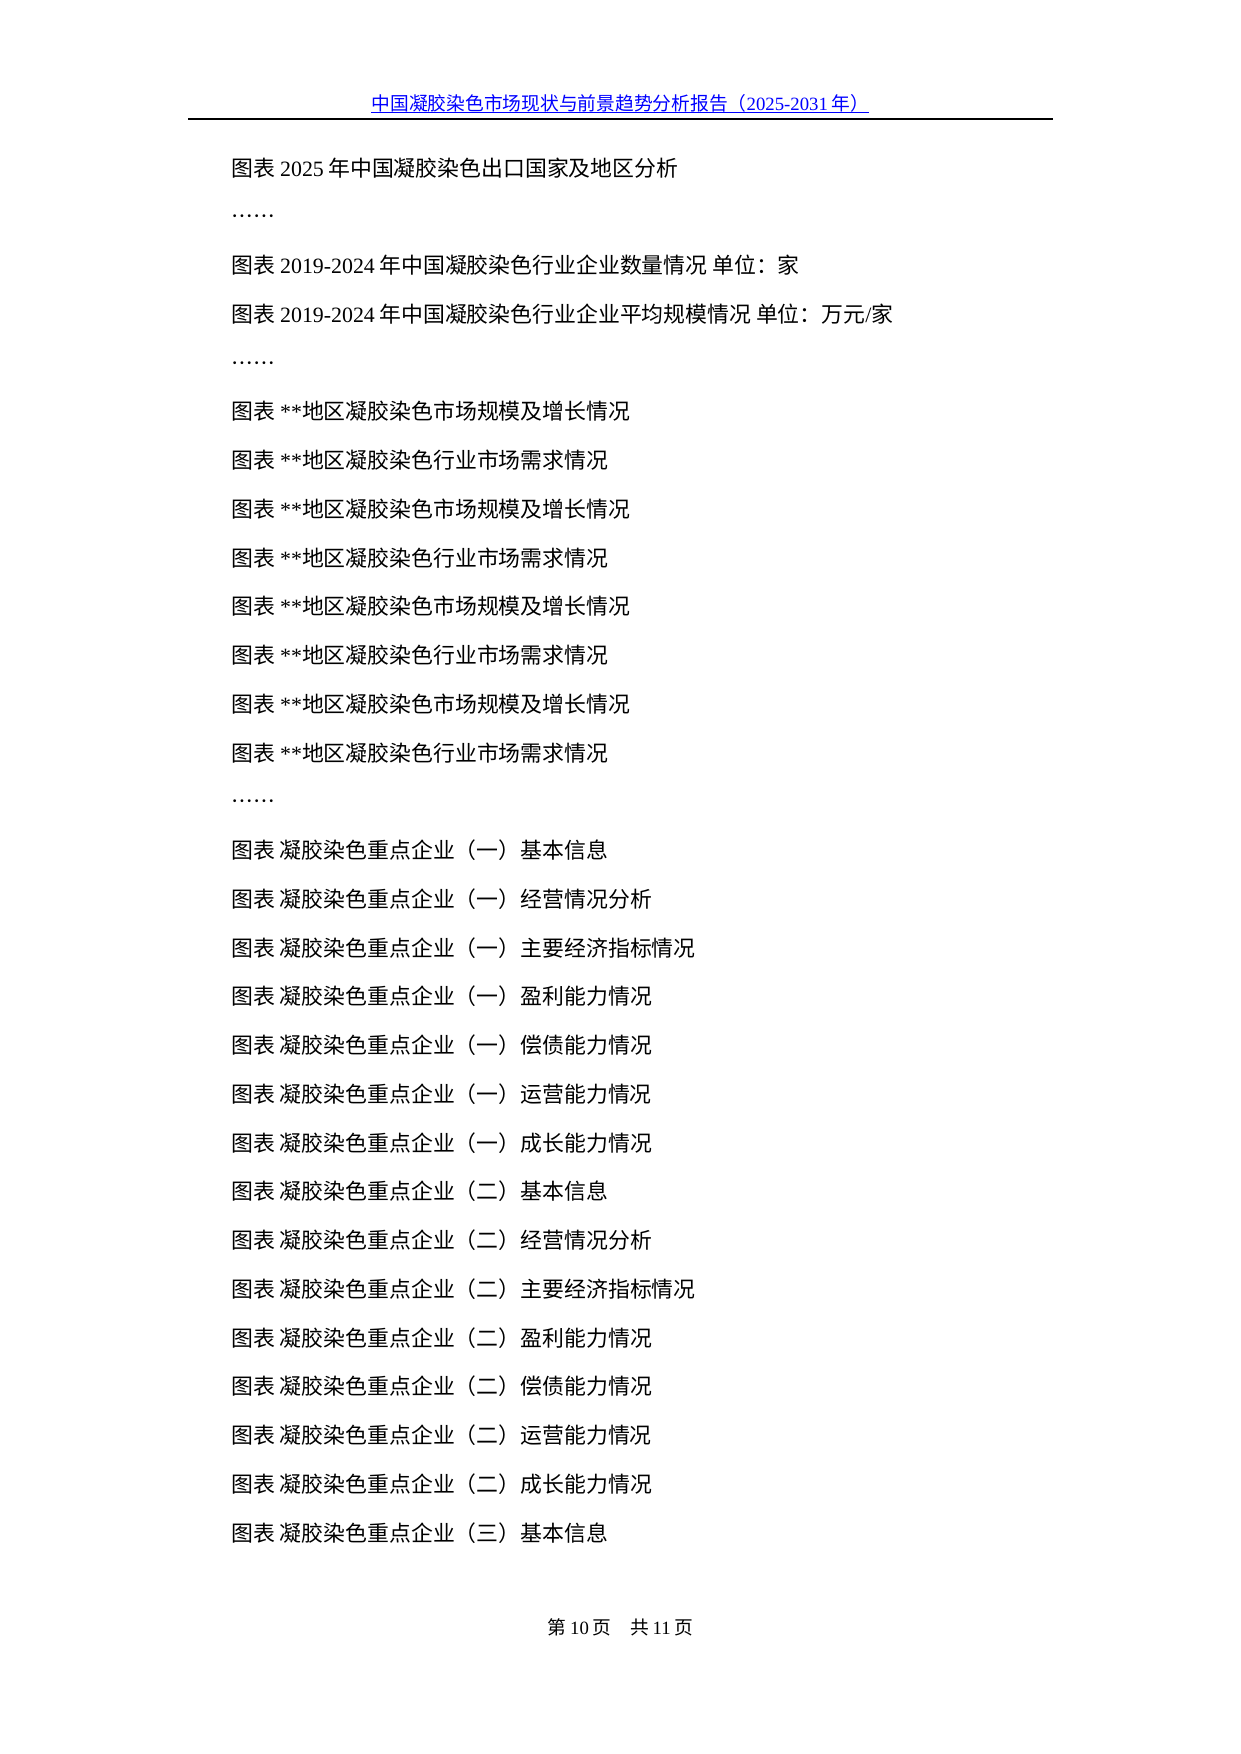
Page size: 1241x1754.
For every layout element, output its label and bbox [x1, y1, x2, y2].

text [187, 150, 1053, 1548]
